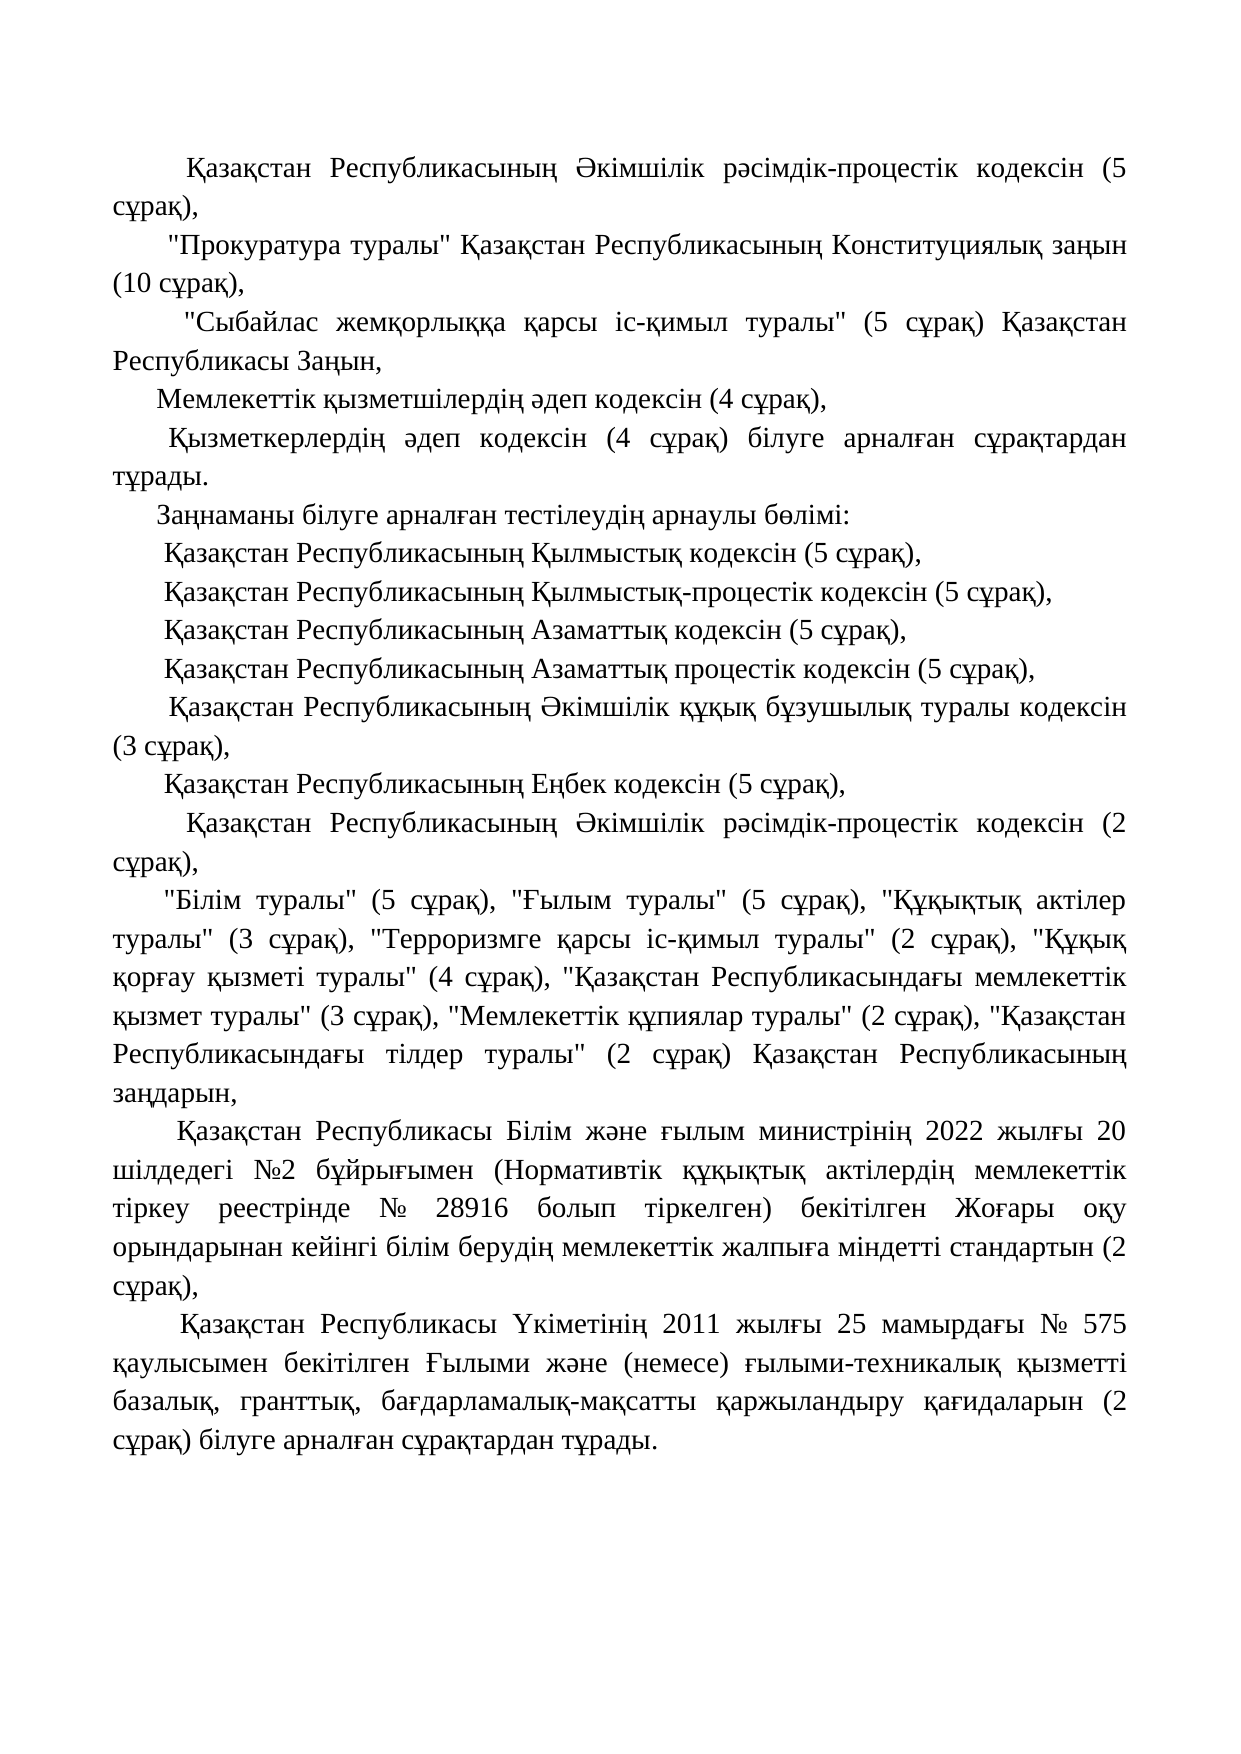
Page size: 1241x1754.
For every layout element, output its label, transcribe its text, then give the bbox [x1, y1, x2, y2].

text Қазақстан Республикасының Азаматтық кодексін (5 сұрақ), [112, 612, 1128, 646]
text Қазақстан Республикасының Қылмыстық кодексін (5 сұрақ), [112, 535, 1128, 569]
text "Сыбайлас жемқорлыққа қарсы іс-қимыл туралы" (5 сұрақ) Қазақстан Республикасы Заңын, [112, 304, 1128, 376]
text "Білім туралы" (5 сұрақ), "Ғылым туралы" (5 сұрақ), "Құқықтық актілер туралы" (3 сұрақ), "Терроризмге қарсы іс-қимыл туралы" (2 сұрақ), "Құқық қорғау қызметі туралы" (4 сұрақ), "Қазақстан Республикасындағы мемлекеттік қызмет туралы" (3 сұрақ), "Мемлекеттік құпиялар туралы" (2 сұрақ), "Қазақстан Республикасындағы тілдер туралы" (2 сұрақ) Қазақстан Республикасының заңдарын, [112, 882, 1128, 1108]
text Қазақстан Республикасының Азаматтық процестік кодексін (5 сұрақ), [112, 651, 1128, 684]
text Қазақстан Республикасының Әкімшілік құқық бұзушылық туралы кодексін (3 сұрақ), [112, 689, 1128, 762]
text Қазақстан Республикасының Әкімшілік рәсімдік-процестік кодексін (2 сұрақ), [112, 805, 1128, 877]
text "Прокуратура туралы" Қазақстан Республикасының Конституциялық заңын (10 сұрақ), [112, 227, 1128, 299]
text Заңнаманы білуге арналған тестілеудің арнаулы бөлімі: [112, 497, 1128, 530]
text Қазақстан Республикасының Қылмыстық-процестік кодексін (5 сұрақ), [112, 574, 1128, 607]
text Мемлекеттік қызметшілердің әдеп кодексін (4 сұрақ), [112, 381, 1128, 415]
text Қазақстан Республикасының Еңбек кодексін (5 сұрақ), [112, 767, 1128, 800]
text Қазақстан Республикасы Үкіметінің 2011 жылғы 25 мамырдағы № 575 қаулысымен бекітілген Ғылыми және (немесе) ғылыми-техникалық қызметті базалық, гранттық, бағдарламалық-мақсатты қаржыландыру қағидаларын (2 сұрақ) білуге арналған сұрақтардан тұрады. [112, 1306, 1128, 1455]
text Қазақстан Республикасының Әкімшілік рәсімдік-процестік кодексін (5 сұрақ), [112, 150, 1128, 222]
text Қазақстан Республикасы Білім және ғылым министрінің 2022 жылғы 20 шілдедегі №2 бұйрығымен (Нормативтік құқықтық актілердің мемлекеттік тіркеу реестрінде № 28916 болып тіркелген) бекітілген Жоғары оқу орындарынан кейінгі білім берудің мемлекеттік жалпыға міндетті стандартын (2 сұрақ), [112, 1113, 1128, 1301]
text Қызметкерлердің әдеп кодексін (4 сұрақ) білуге арналған сұрақтардан тұрады. [112, 420, 1128, 492]
